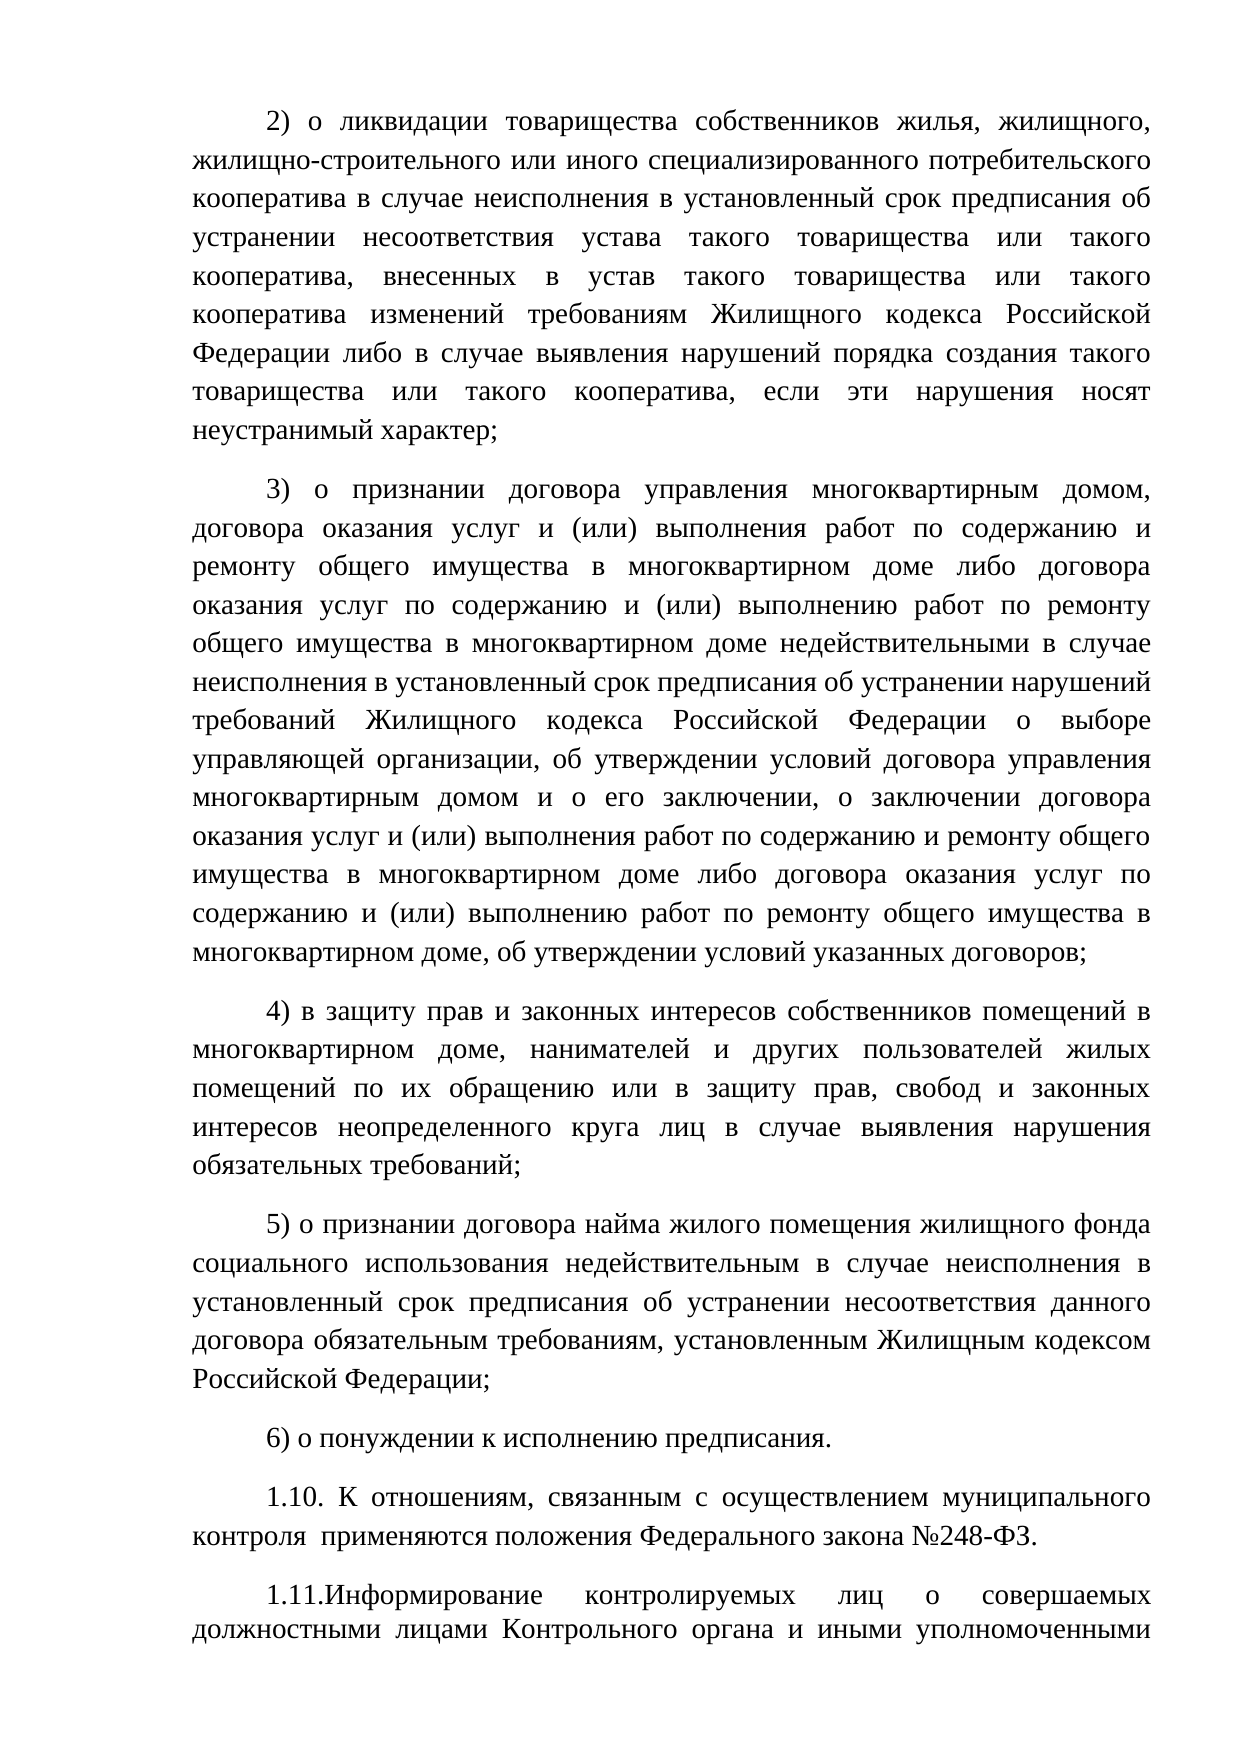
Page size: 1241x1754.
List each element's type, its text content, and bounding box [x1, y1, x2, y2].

text 5) о признании договора найма жилого помещения жилищного фонда социального использования недействительным в случае неисполнения в установленный срок предписания об устранении несоответствия данного договора обязательным требованиям, установленным Жилищным кодексом Российской Федерации; [192, 1207, 1152, 1394]
text 4) в защиту прав и законных интересов собственников помещений в многоквартирном доме, нанимателей и других пользователей жилых помещений по их обращению или в защиту прав, свобод и законных интересов неопределенного круга лиц в случае выявления нарушения обязательных требований; [192, 993, 1152, 1181]
text 6) о понуждении к исполнению предписания. [192, 1420, 1152, 1454]
text 1.10. К отношениям, связанным с осуществлением муниципального контроля применяются положения Федерального закона №248-ФЗ. [192, 1479, 1152, 1552]
text 3) о признании договора управления многоквартирным домом, договора оказания услуг и (или) выполнения работ по содержанию и ремонту общего имущества в многоквартирном доме либо договора оказания услуг по содержанию и (или) выполнению работ по ремонту общего имущества в многоквартирном доме недействительными в случае неисполнения в установленный срок предписания об устранении нарушений требований Жилищного кодекса Российской Федерации о выборе управляющей организации, об утверждении условий договора управления многоквартирным домом и о его заключении, о заключении договора оказания услуг и (или) выполнения работ по содержанию и ремонту общего имущества в многоквартирном доме либо договора оказания услуг по содержанию и (или) выполнению работ по ремонту общего имущества в многоквартирном доме, об утверждении условий указанных договоров; [192, 471, 1152, 967]
text 2) о ликвидации товарищества собственников жилья, жилищного, жилищно-строительного или иного специализированного потребительского кооператива в случае неисполнения в установленный срок предписания об устранении несоответствия устава такого товарищества или такого кооператива, внесенных в устав такого товарищества или такого кооператива изменений требованиям Жилищного кодекса Российской Федерации либо в случае выявления нарушений порядка создания такого товарищества или такого кооператива, если эти нарушения носят неустранимый характер; [192, 103, 1152, 445]
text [192, 1577, 1152, 1644]
